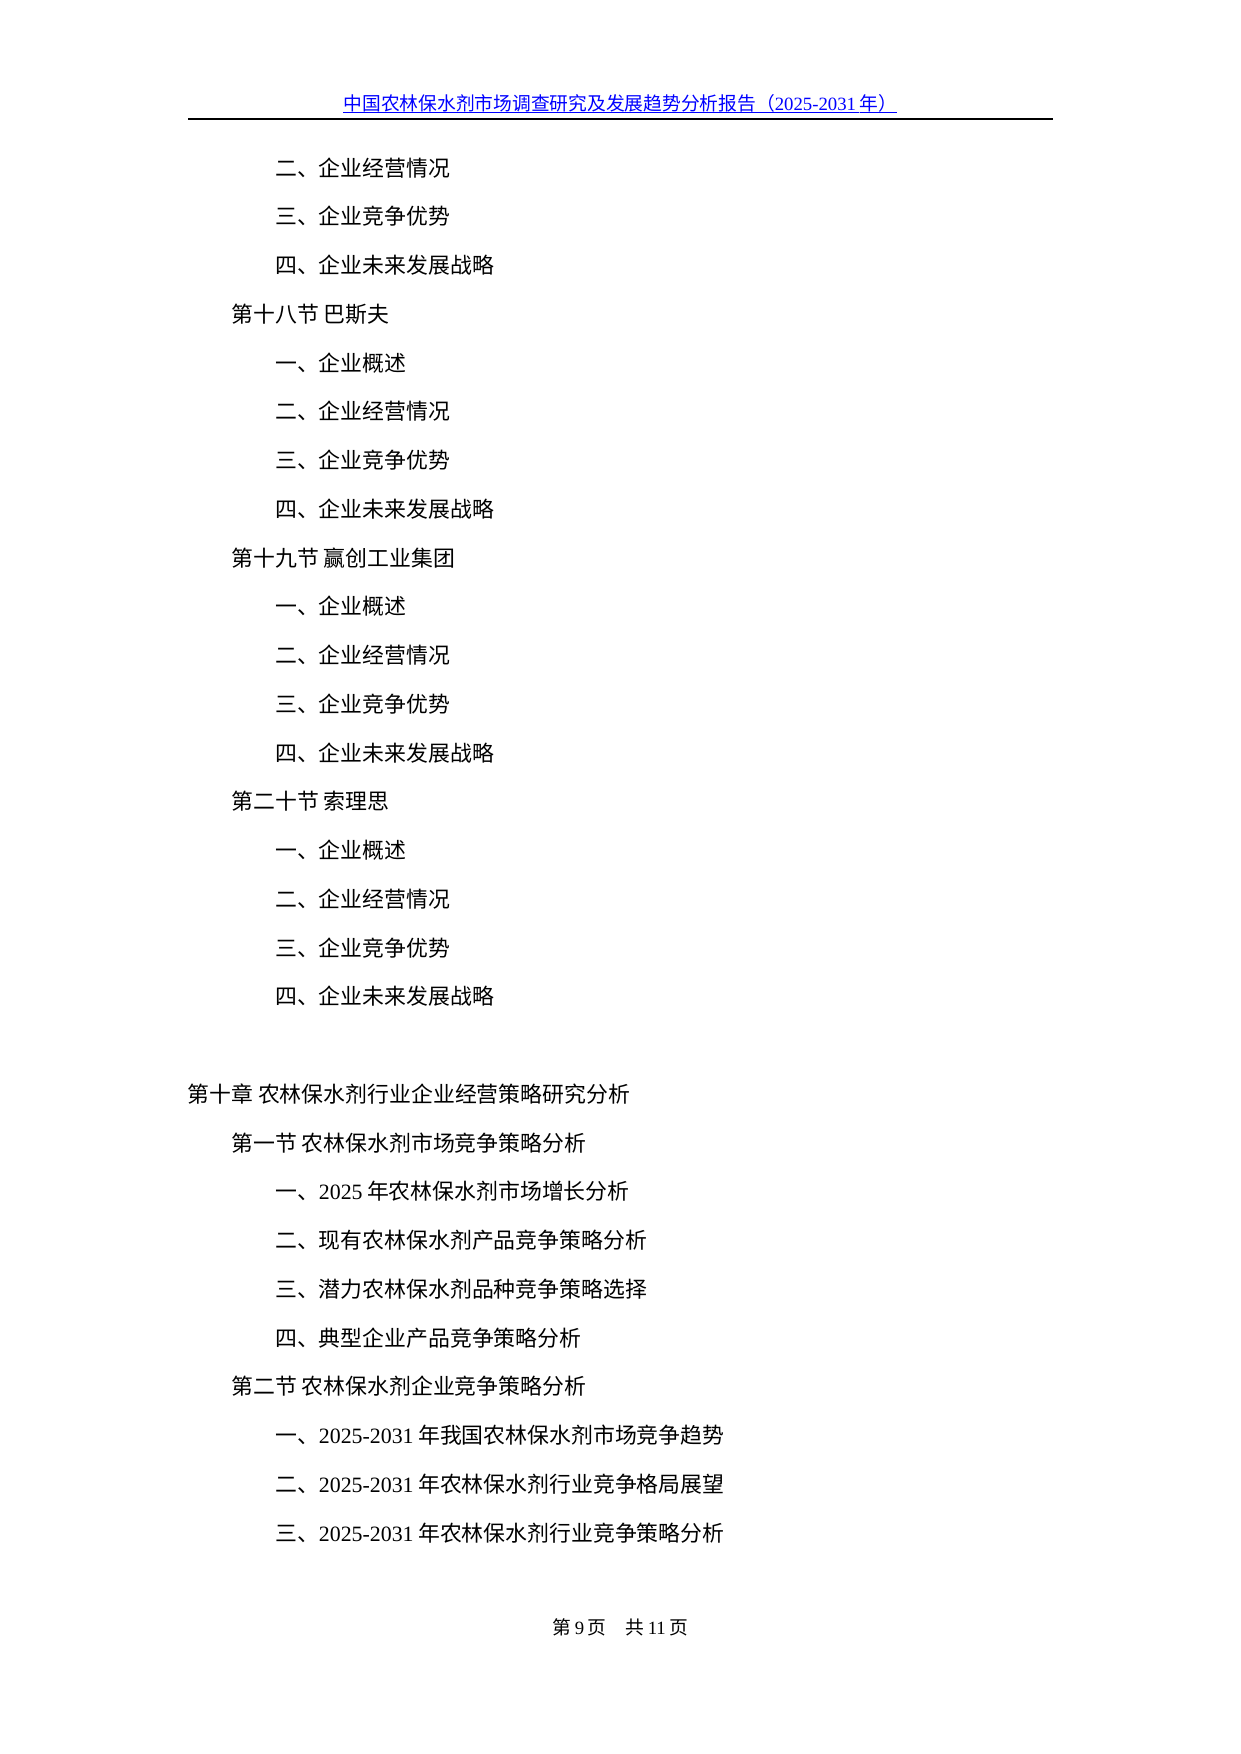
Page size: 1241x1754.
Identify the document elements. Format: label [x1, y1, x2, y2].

text [187, 150, 1053, 1548]
